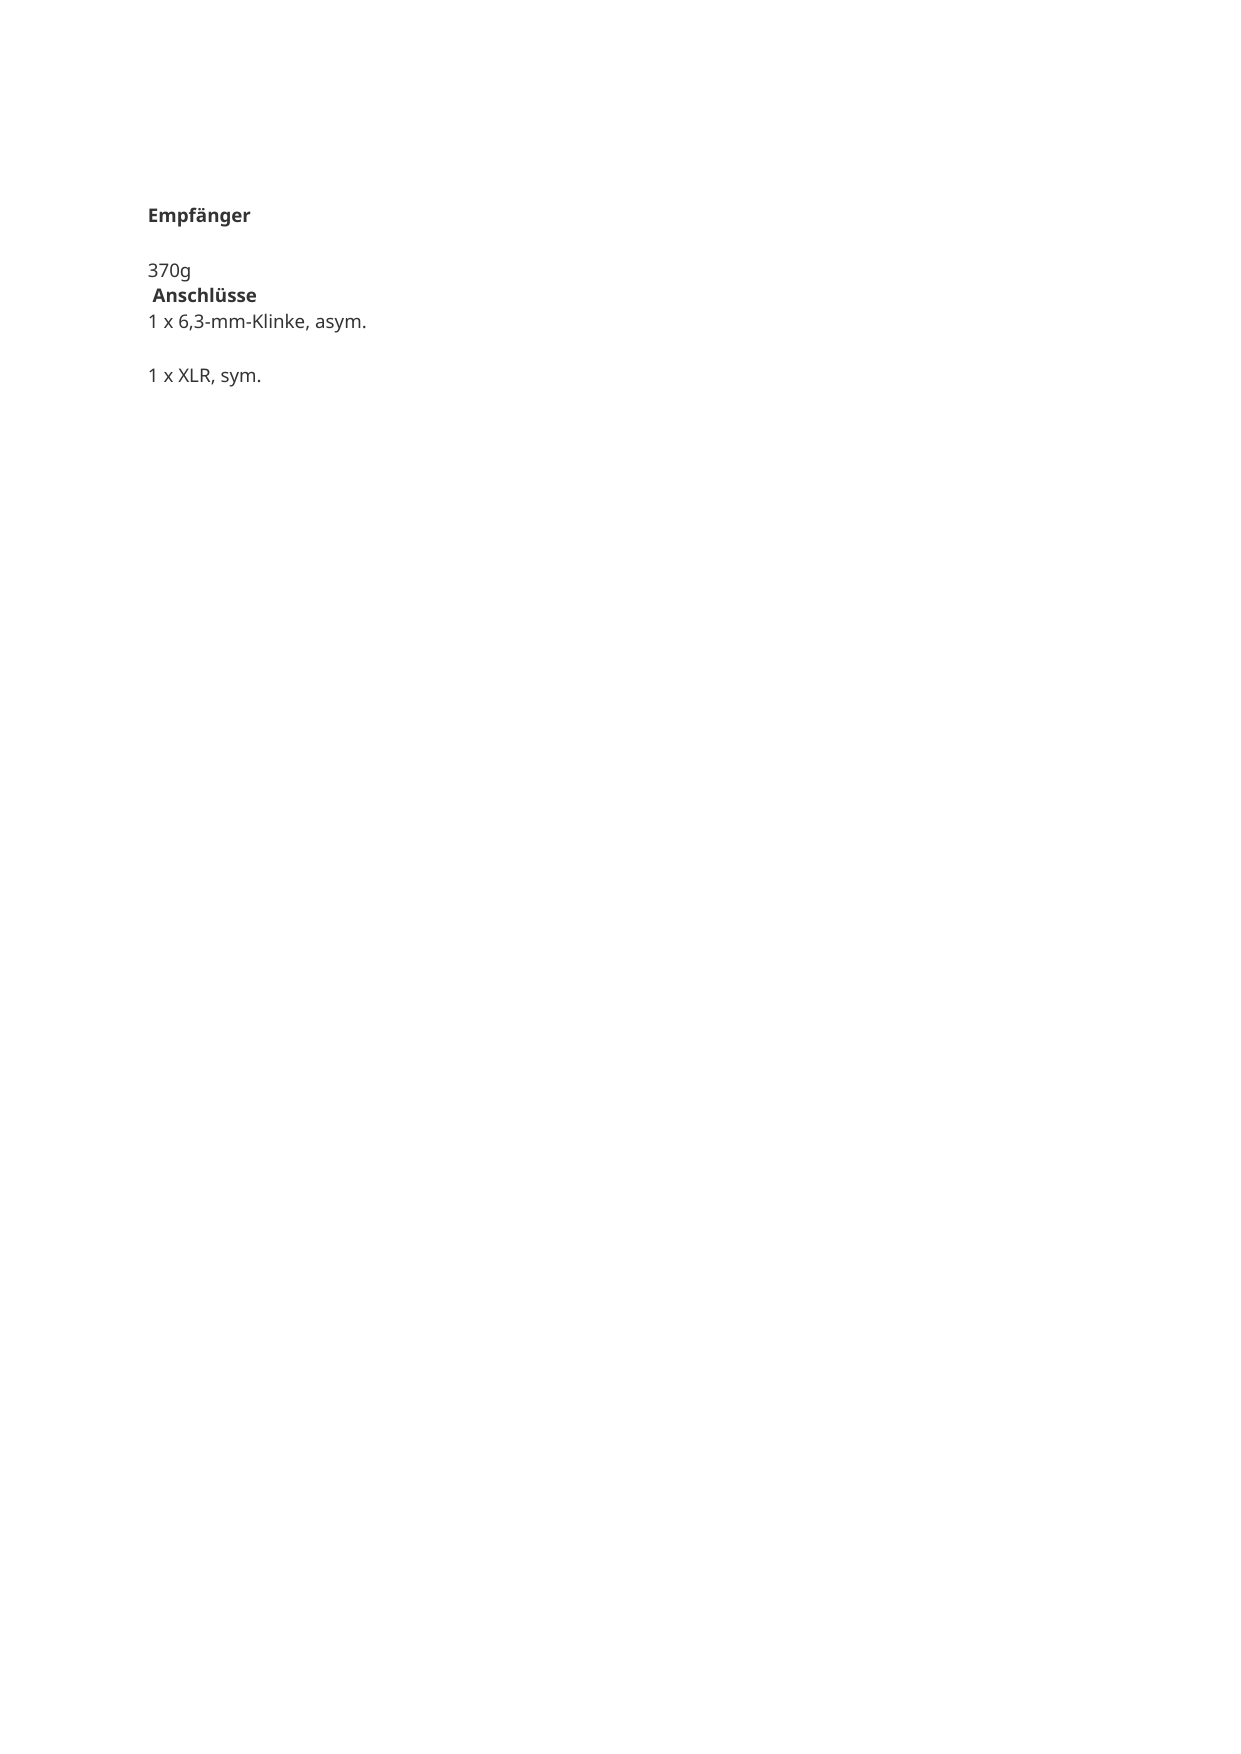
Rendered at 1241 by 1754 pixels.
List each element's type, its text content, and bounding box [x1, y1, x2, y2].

text 1 x 6,3-mm-Klinke, asym. [148, 308, 1093, 333]
text 370g [148, 257, 1093, 282]
text 1 x XLR, sym. [148, 363, 1093, 388]
text Anschlüsse [148, 282, 1093, 308]
text Empfänger [148, 202, 1093, 228]
